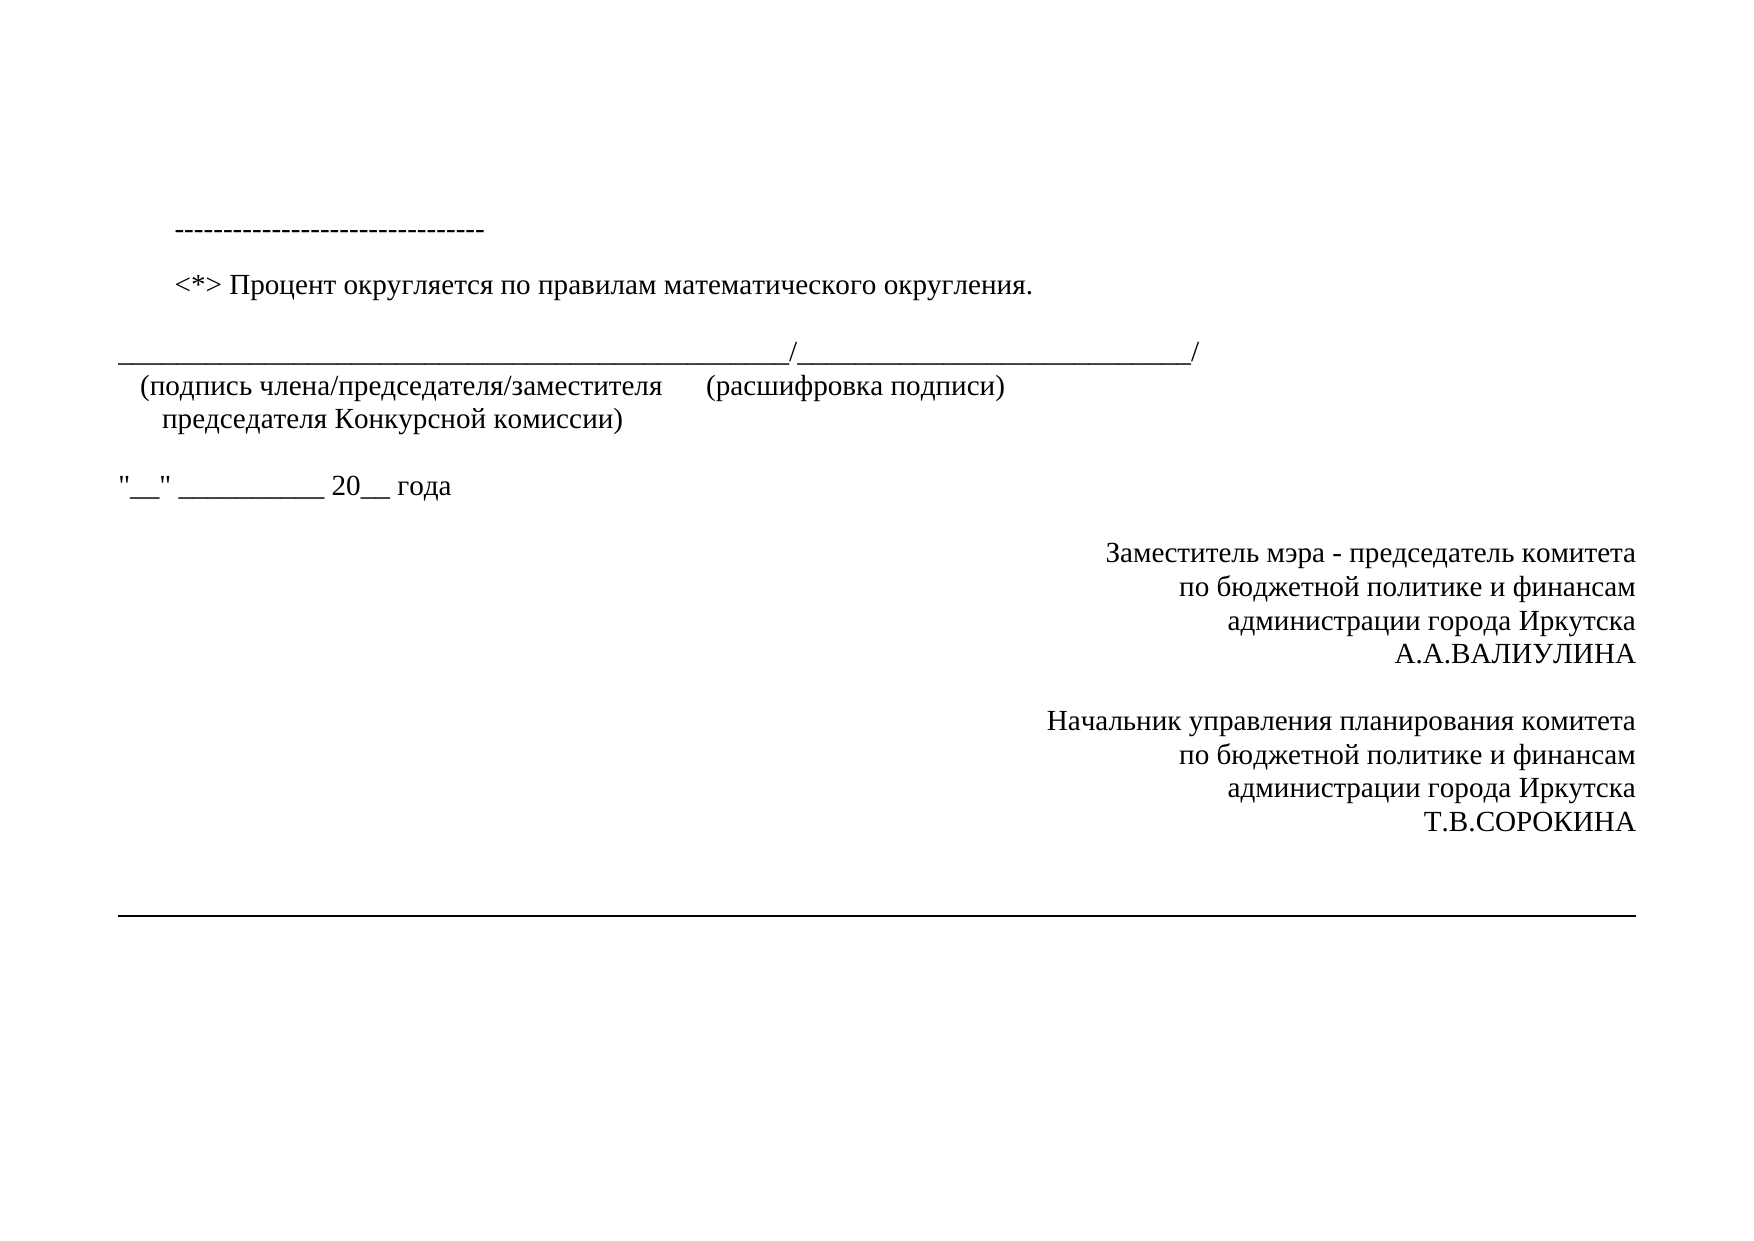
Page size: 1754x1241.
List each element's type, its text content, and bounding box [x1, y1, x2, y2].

text по бюджетной политике и финансам [118, 737, 1636, 770]
text А.А.ВАЛИУЛИНА [118, 636, 1636, 670]
text ______________________________________________/___________________________/ [118, 334, 1636, 368]
text администрации города Иркутска [118, 603, 1636, 636]
text Заместитель мэра - председатель комитета [118, 536, 1636, 569]
text Начальник управления планирования комитета [118, 703, 1636, 737]
text <*> Процент округляется по правилам математического округления. [118, 267, 1636, 301]
text (подпись члена/председателя/заместителя (расшифровка подписи) [118, 368, 1636, 401]
text по бюджетной политике и финансам [118, 569, 1636, 603]
text администрации города Иркутска [118, 770, 1636, 804]
text -------------------------------- [118, 211, 1636, 244]
text председателя Конкурсной комиссии) [118, 401, 1636, 435]
text Т.В.СОРОКИНА [118, 804, 1636, 837]
text "__" __________ 20__ года [118, 468, 1636, 502]
